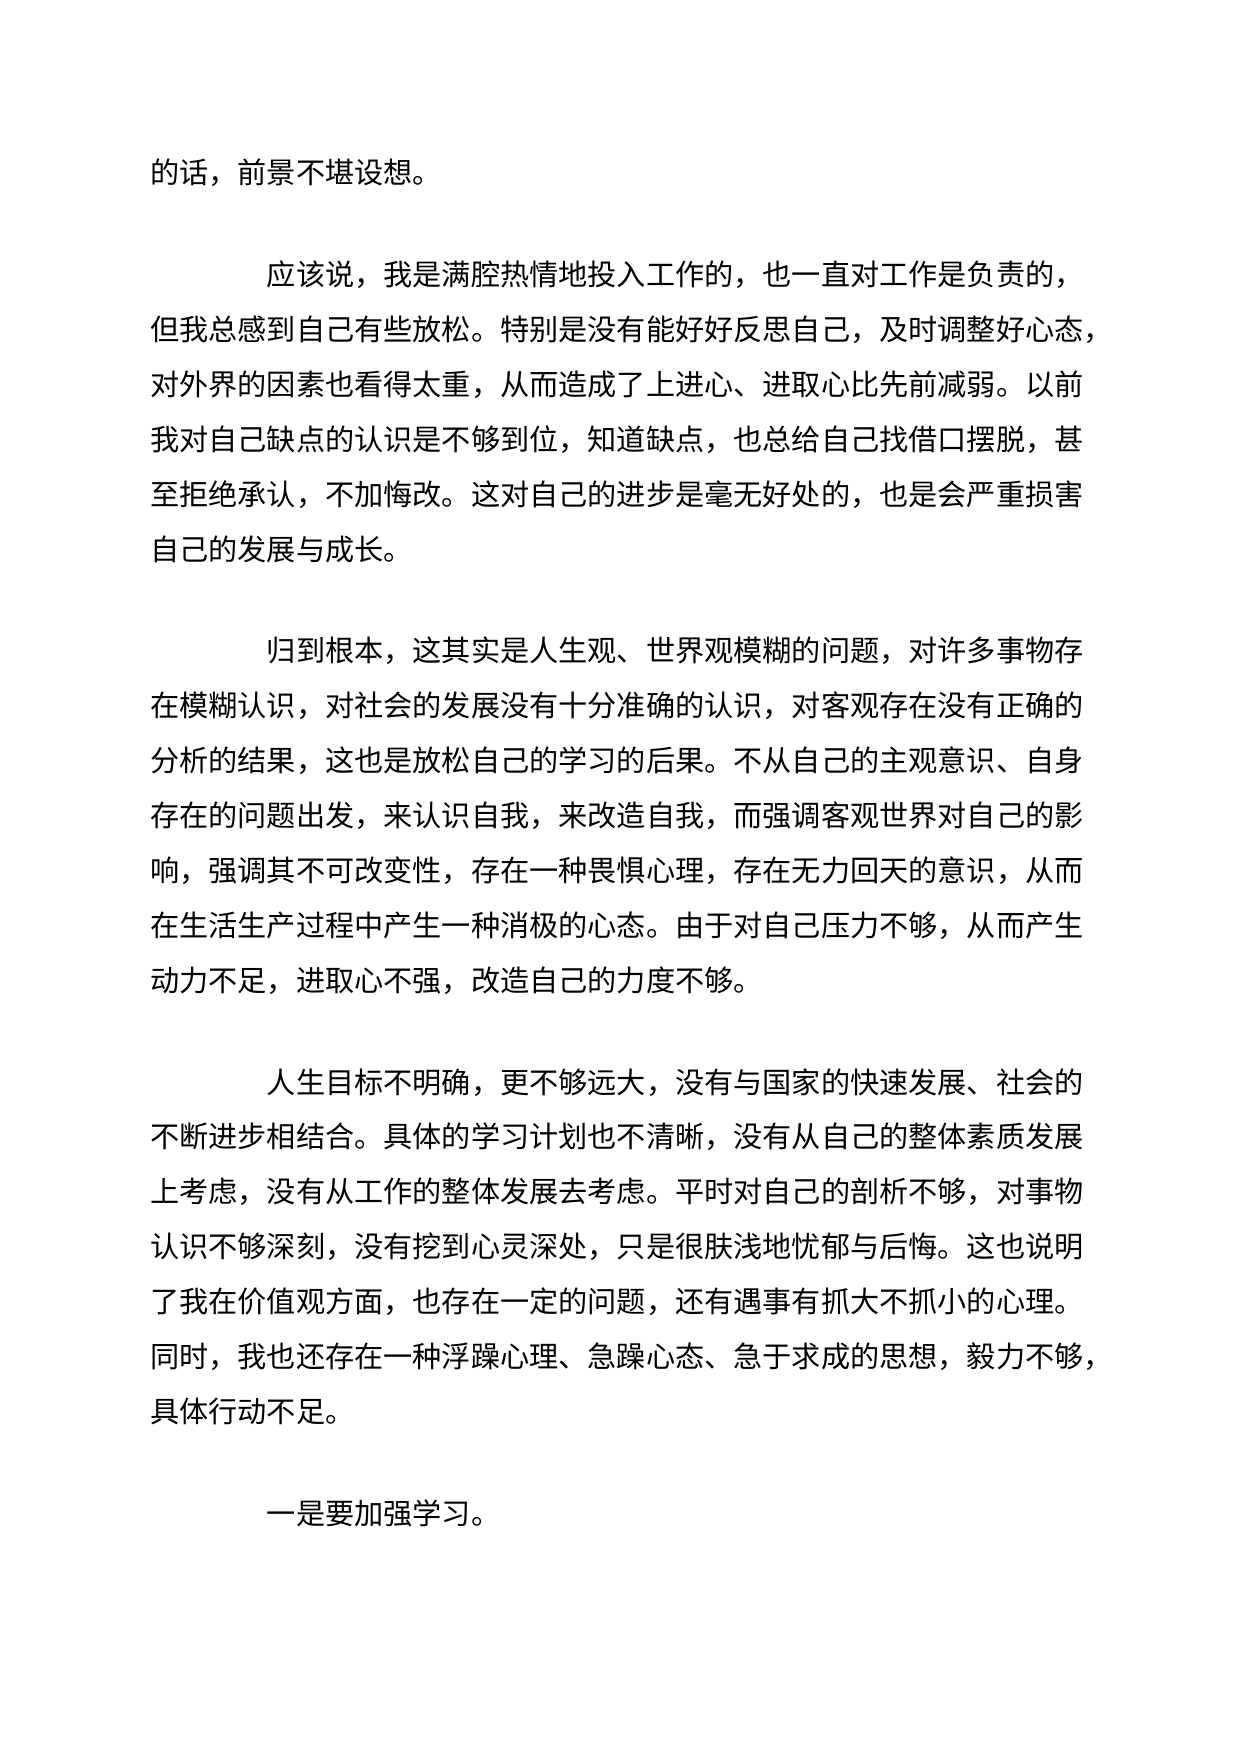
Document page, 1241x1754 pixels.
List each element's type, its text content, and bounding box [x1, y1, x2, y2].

text 归到根本，这其实是人生观、世界观模糊的问题，对许多事物存在模糊认识，对社会的发展没有十分准确的认识，对客观存在没有正确的分析的结果，这也是放松自己的学习的后果。不从自己的主观意识、自身存在的问题出发，来认识自我，来改造自我，而强调客观世界对自己的影响，强调其不可改变性，存在一种畏惧心理，存在无力回天的意识，从而在生活生产过程中产生一种消极的心态。由于对自己压力不够，从而产生动力不足，进取心不强，改造自己的力度不够。 [150, 628, 1090, 1000]
text 应该说，我是满腔热情地投入工作的，也一直对工作是负责的，但我总感到自己有些放松。特别是没有能好好反思自己，及时调整好心态，对外界的因素也看得太重，从而造成了上进心、进取心比先前减弱。以前我对自己缺点的认识是不够到位，知道缺点，也总给自己找借口摆脱，甚至拒绝承认，不加悔改。这对自己的进步是毫无好处的，也是会严重损害自己的发展与成长。 [150, 252, 1090, 568]
text 一是要加强学习。 [150, 1490, 1090, 1533]
text 人生目标不明确，更不够远大，没有与国家的快速发展、社会的不断进步相结合。具体的学习计划也不清晰，没有从自己的整体素质发展上考虑，没有从工作的整体发展去考虑。平时对自己的剖析不够，对事物认识不够深刻，没有挖到心灵深处，只是很肤浅地忧郁与后悔。这也说明了我在价值观方面，也存在一定的问题，还有遇事有抓大不抓小的心理。同时，我也还存在一种浮躁心理、急躁心态、急于求成的思想，毅力不够，具体行动不足。 [150, 1059, 1090, 1431]
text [150, 150, 1090, 192]
